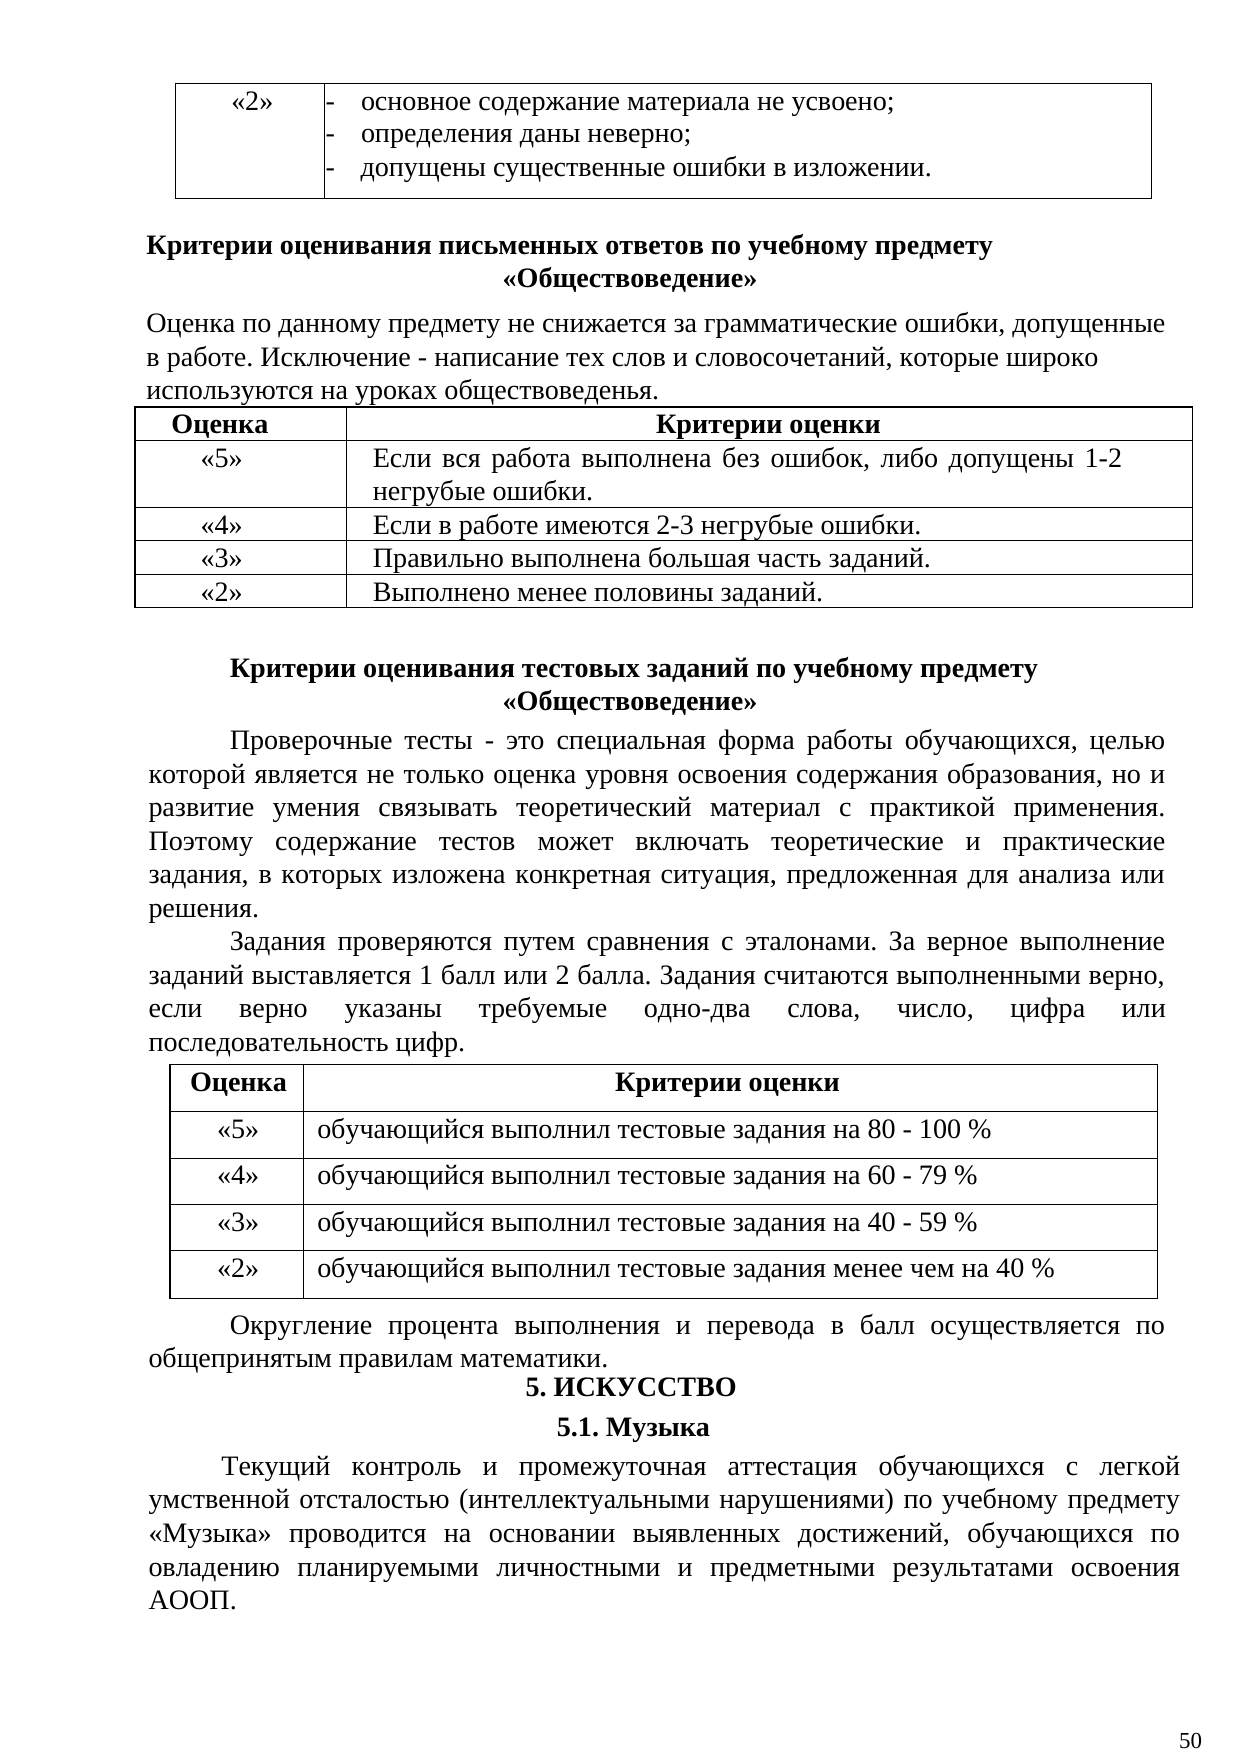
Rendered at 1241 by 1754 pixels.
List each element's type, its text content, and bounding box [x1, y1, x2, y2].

table_cell «2» [136, 575, 346, 607]
table_cell «3» [171, 1205, 303, 1250]
table_header Оценка [136, 408, 346, 440]
table_cell «4» [171, 1159, 303, 1204]
table_header Критерии оценки [347, 408, 1192, 440]
table_cell обучающийся выполнил тестовые задания на 40 - 59 % [304, 1205, 1157, 1250]
text Округление процента выполнения и перевода в балл осуществляется по общепринятым правилам математики. [148, 1308, 1167, 1374]
text Оценка по данному предмету не снижается за грамматические ошибки, допущенные в работе. Исключение - написание тех слов и словосочетаний, которые широко [146, 306, 1181, 373]
text Текущий контроль и промежуточная аттестация обучающихся с легкой умственной отсталостью (интеллектуальными нарушениями) по учебному предмету «Музыка» проводится на основании выявленных достижений, обучающихся по овладению планируемыми личностными и предметными результатами освоения АООП. [148, 1449, 1181, 1616]
table_cell «5» [171, 1112, 303, 1157]
table_cell Правильно выполнена большая часть заданий. [347, 541, 1192, 574]
table_cell «2» [176, 84, 324, 197]
table_cell «4» [136, 508, 346, 540]
table_cell Выполнено менее половины заданий. [347, 575, 1192, 607]
subtitle «Обществоведение» [502, 688, 1181, 716]
table_cell обучающийся выполнил тестовые задания на 60 - 79 % [304, 1159, 1157, 1204]
subtitle 5.1. Музыка [557, 1414, 1181, 1442]
table_cell обучающийся выполнил тестовые задания менее чем на 40 % [304, 1251, 1157, 1298]
subtitle Критерии оценивания письменных ответов по учебному предмету [146, 232, 1181, 260]
table_cell обучающийся выполнил тестовые задания на 80 - 100 % [304, 1112, 1157, 1157]
table_cell Если в работе имеются 2-3 негрубые ошибки. [347, 508, 1192, 540]
table_cell «3» [136, 541, 346, 574]
subtitle 5. ИСКУССТВО [525, 1374, 1181, 1402]
subtitle Критерии оценивания тестовых заданий по учебному предмету [148, 655, 1181, 683]
table_cell основное содержание материала не усвоено; определения даны неверно; допущены существенные ошибки в изложении. [325, 84, 1151, 197]
table_cell Если вся работа выполнена без ошибок, либо допущены 1-2 негрубые ошибки. [347, 441, 1192, 507]
text используются на уроках обществоведенья. [146, 373, 1181, 406]
subtitle «Обществоведение» [502, 264, 1181, 293]
text Проверочные тесты - это специальная форма работы обучающихся, целью которой является не только оценка уровня освоения содержания образования, но и развитие умения связывать теоретический материал с практикой применения. Поэтому содержание тестов может включать теоретические и практические задания, в которых изложена конкретная ситуация, предложенная для анализа или решения. [148, 723, 1167, 924]
table_header Оценка [171, 1065, 303, 1111]
table_header Критерии оценки [304, 1065, 1157, 1111]
text Задания проверяются путем сравнения с эталонами. За верное выполнение заданий выставляется 1 балл или 2 балла. Задания считаются выполненными верно, если верно указаны требуемые одно-два слова, число, цифра или последовательность цифр. [148, 924, 1167, 1058]
table_cell «2» [171, 1251, 303, 1298]
table_cell «5» [136, 441, 346, 507]
